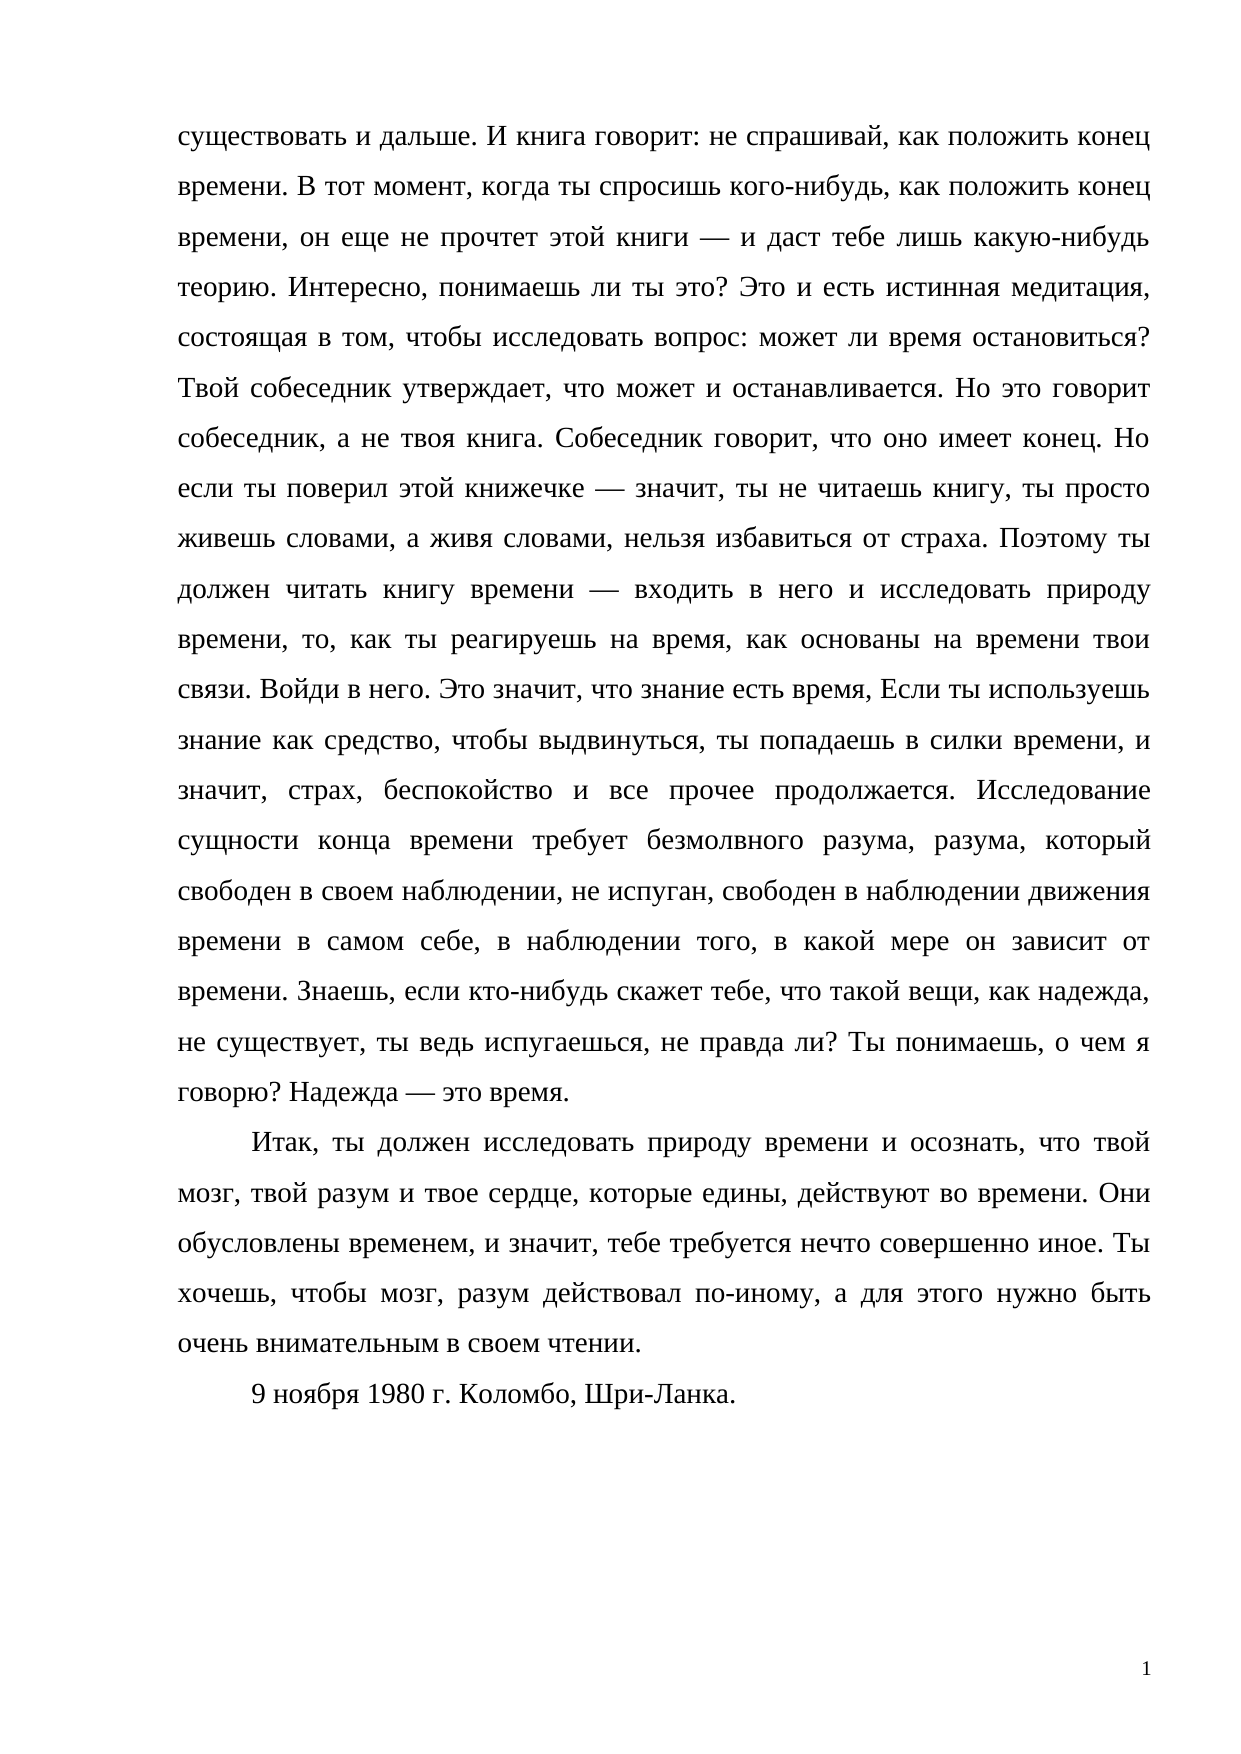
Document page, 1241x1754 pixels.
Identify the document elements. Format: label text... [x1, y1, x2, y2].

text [177, 118, 1152, 1108]
text Итак, ты должен исследовать природу времени и осознать, что твой мозг, твой разум и твое сердце, которые едины, действуют во времени. Они обусловлены временем, и значит, тебе требуется нечто совершенно иное. Ты хочешь, чтобы мозг, разум действовал по-иному, а для этого нужно быть очень внимательным в своем чтении. [177, 1124, 1152, 1359]
text 9 ноября 1980 г. Коломбо, Шри-Ланка. [177, 1376, 1152, 1409]
